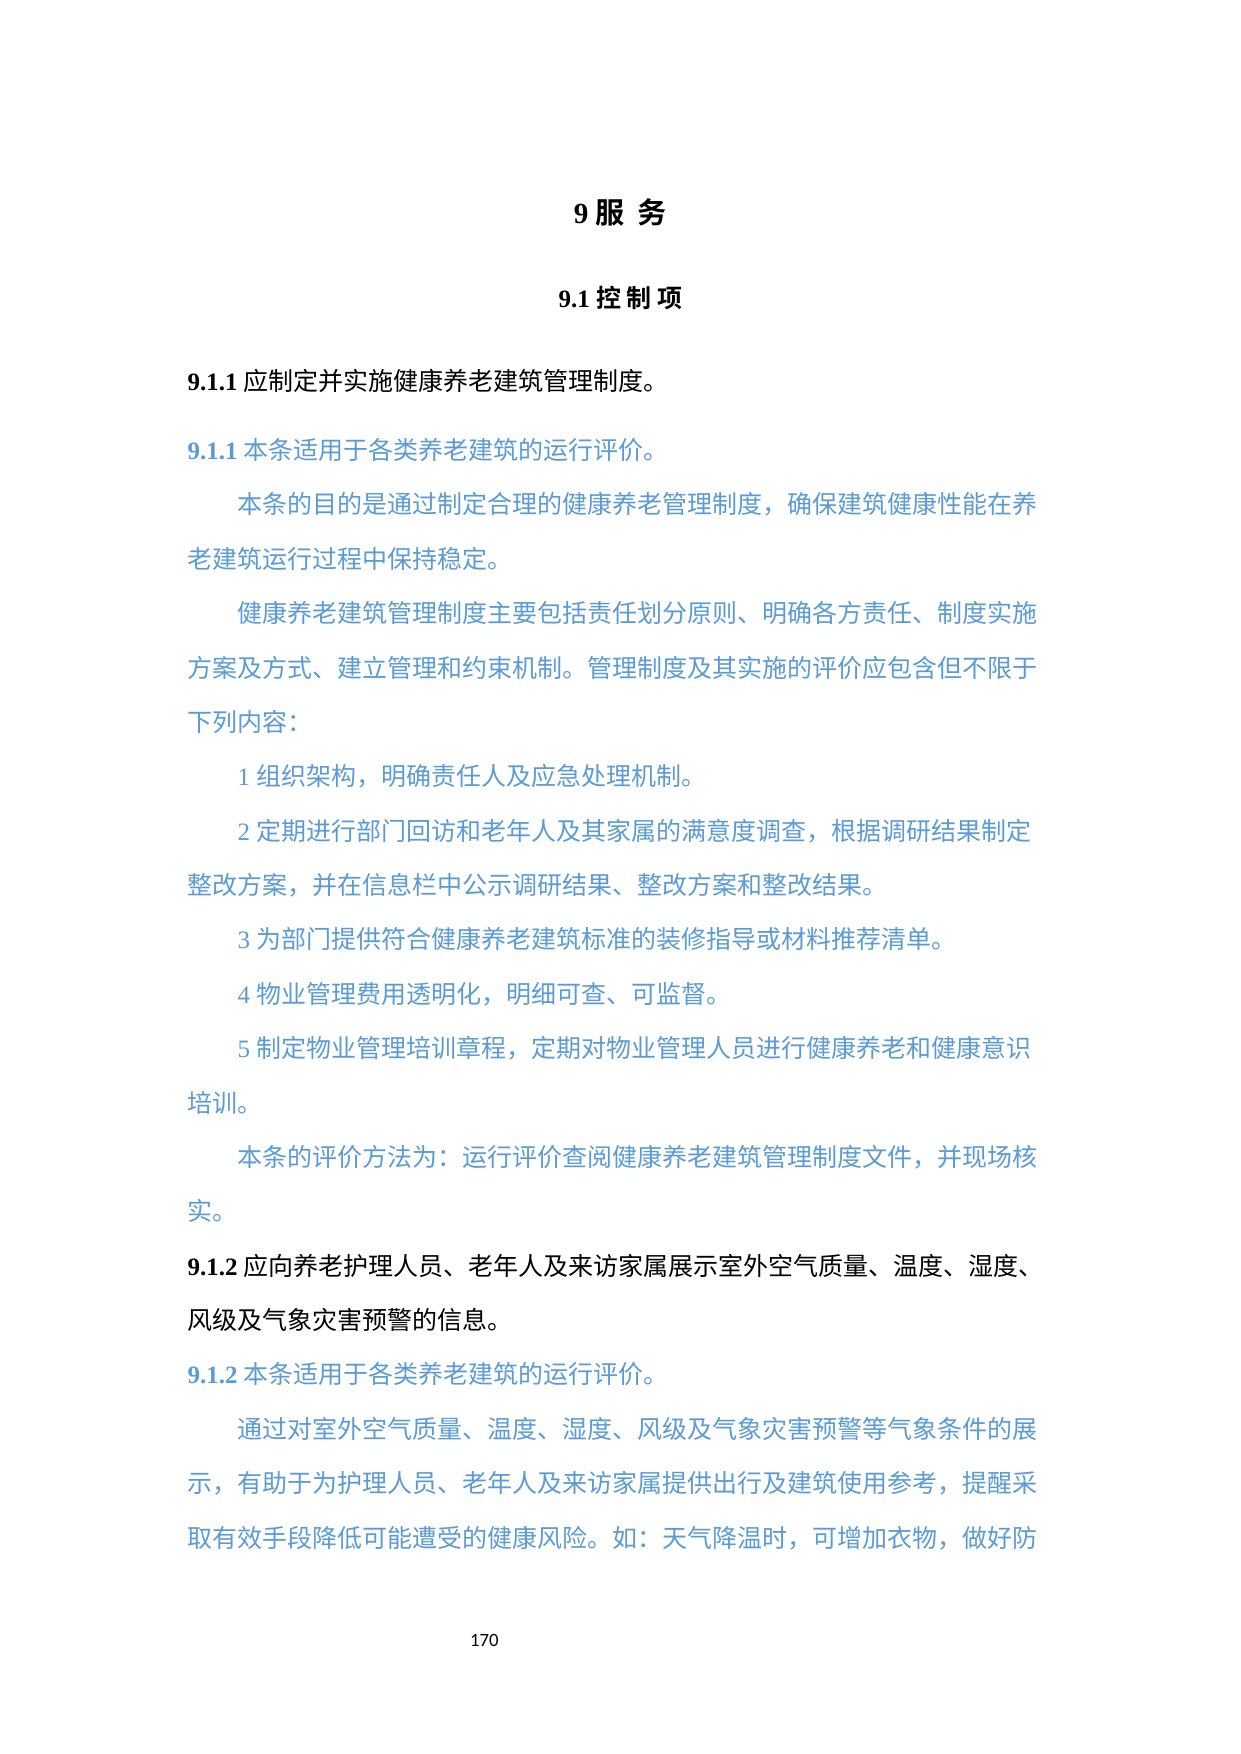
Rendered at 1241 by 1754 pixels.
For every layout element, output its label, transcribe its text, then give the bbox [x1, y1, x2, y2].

text 5 制定物业管理培训章程，定期对物业管理人员进行健康养老和健康意识培训。 [187, 1029, 1053, 1119]
text 健康养老建筑管理制度主要包括责任划分原则、明确各方责任、制度实施方案及方式、建立管理和约束机制。管理制度及其实施的评价应包含但不限于下列内容： [187, 594, 1053, 739]
text 9.1.2 本条适用于各类养老建筑的运行评价。 [187, 1355, 1053, 1391]
text 3 为部门提供符合健康养老建筑标准的装修指导或材料推荐清单。 [187, 920, 1053, 956]
text 4 物业管理费用透明化，明细可查、可监督。 [187, 974, 1053, 1011]
text 9 服 务 [187, 178, 1053, 243]
text 2 定期进行部门回访和老年人及其家属的满意度调查，根据调研结果制定整改方案，并在信息栏中公示调研结果、整改方案和整改结果。 [187, 811, 1053, 902]
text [187, 1409, 1053, 1554]
text 9.1 控 制 项 [187, 264, 1053, 329]
text 9.1.2 应向养老护理人员、老年人及来访家属展示室外空气质量、温度、湿度、风级及气象灾害预警的信息。 [187, 1246, 1053, 1337]
text 本条的目的是通过制定合理的健康养老管理制度，确保建筑健康性能在养老建筑运行过程中保持稳定。 [187, 485, 1053, 576]
text 9.1.1 应制定并实施健康养老建筑管理制度。 [187, 347, 1053, 412]
text 本条的评价方法为：运行评价查阅健康养老建筑管理制度文件，并现场核实。 [187, 1137, 1053, 1228]
text 9.1.1 本条适用于各类养老建筑的运行评价。 [187, 431, 1053, 467]
text 1 组织架构，明确责任人及应急处理机制。 [187, 757, 1053, 793]
